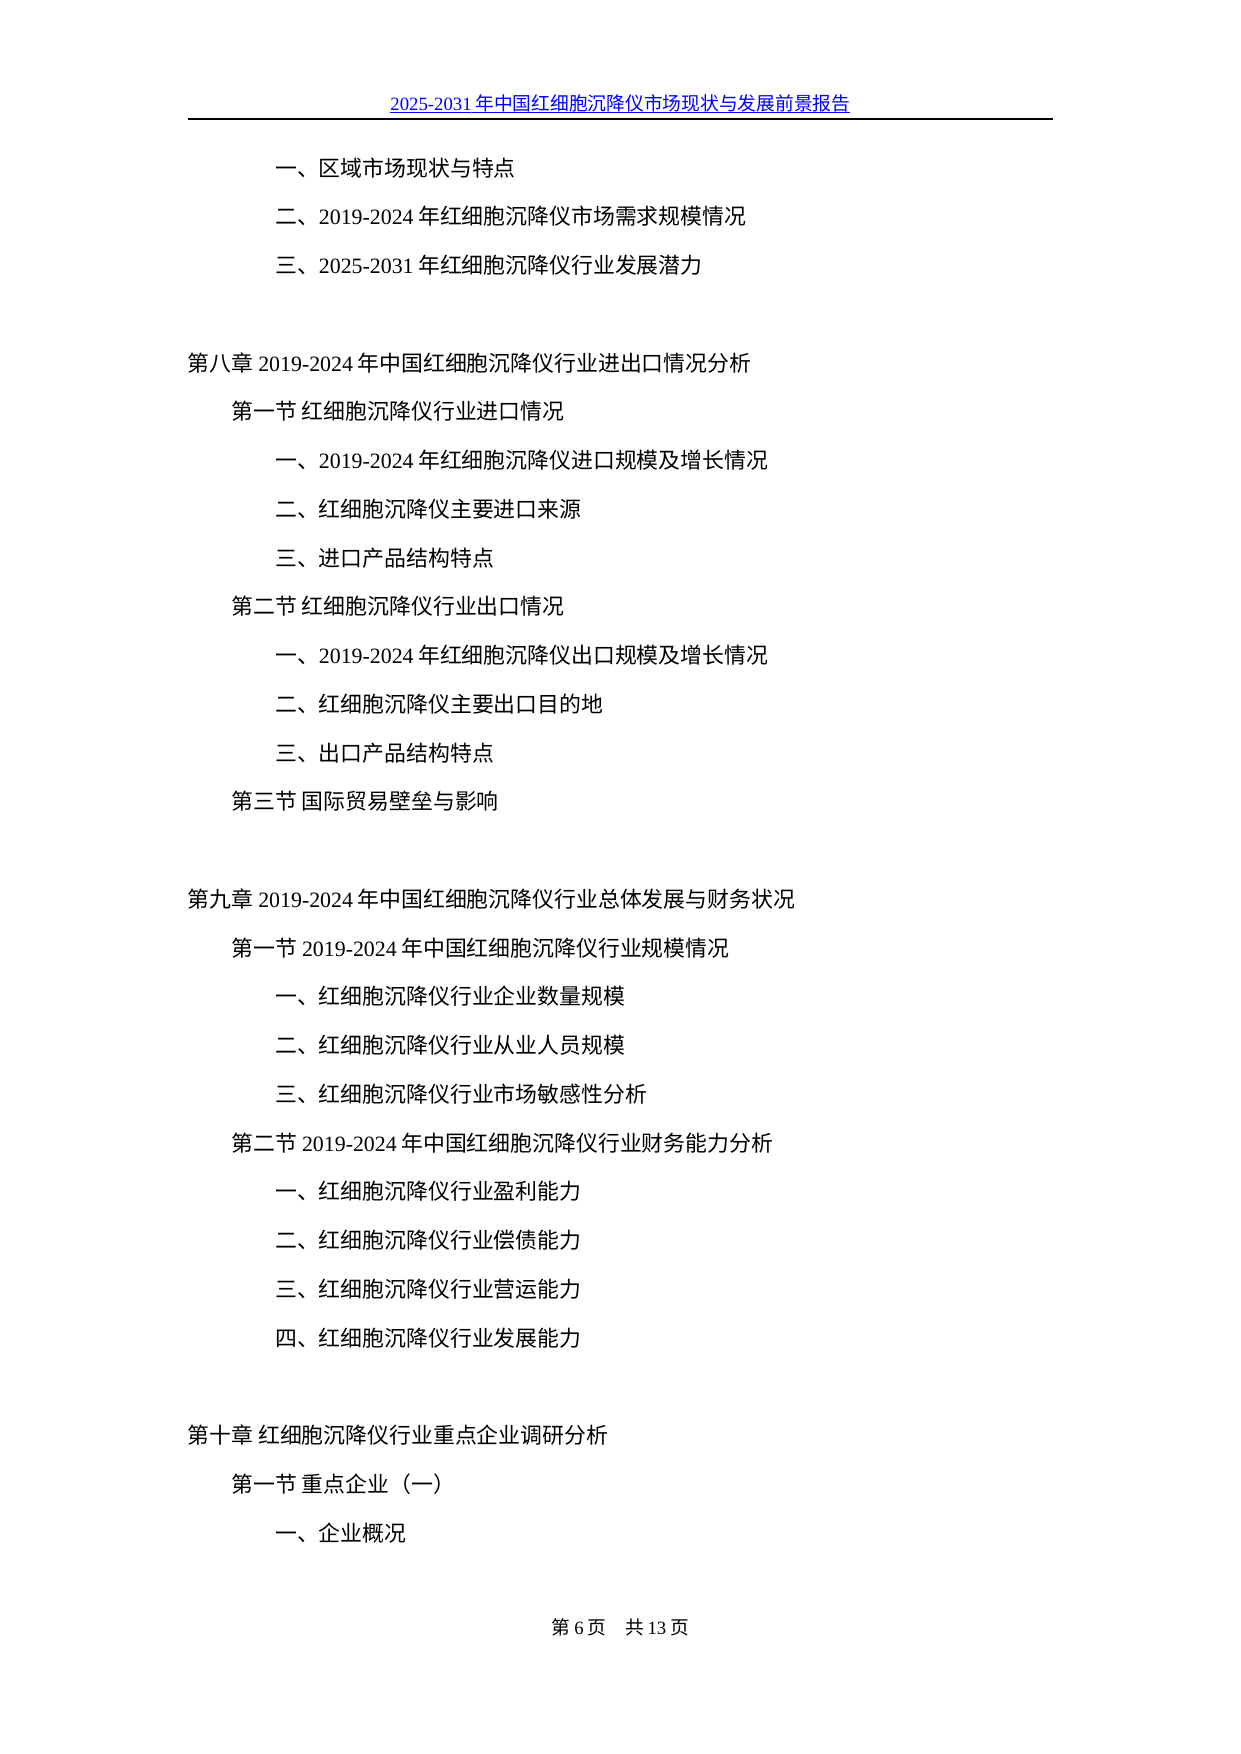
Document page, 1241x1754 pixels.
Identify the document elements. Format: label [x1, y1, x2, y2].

text [187, 150, 1053, 1548]
